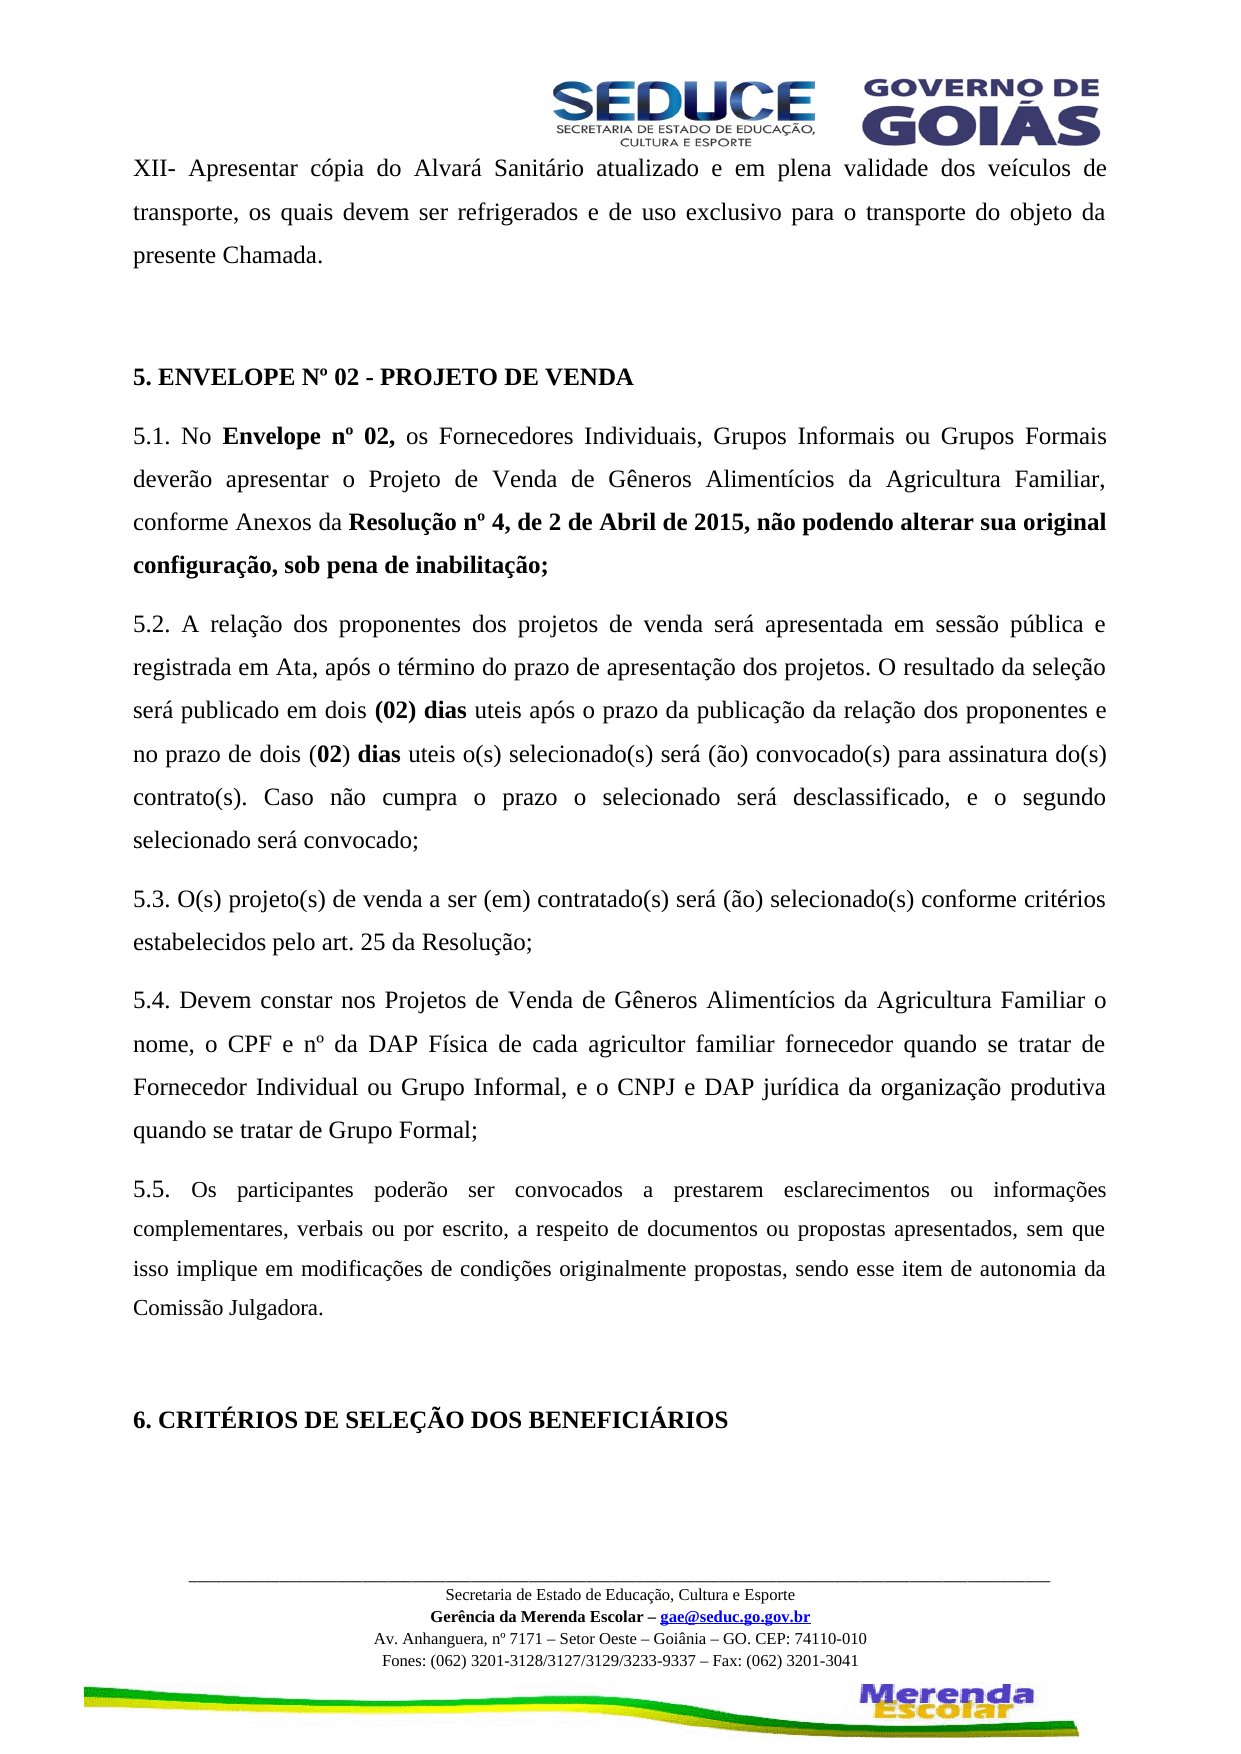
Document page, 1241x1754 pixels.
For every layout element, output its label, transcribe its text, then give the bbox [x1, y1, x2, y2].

text XII- Apresentar cópia do Alvará Sanitário atualizado e em plena validade dos veículos de transporte, os quais devem ser refrigerados e de uso exclusivo para o transporte do objeto da presente Chamada. [133, 153, 1107, 268]
picture [552, 73, 1108, 154]
text 5. ENVELOPE Nº 02 - PROJETO DE VENDA [133, 362, 1107, 391]
text 5.5. Os participantes poderão ser convocados a prestarem esclarecimentos ou informações complementares, verbais ou por escrito, a respeito de documentos ou propostas apresentados, sem que isso implique em modificações de condições originalmente propostas, sendo esse item de autonomia da Comissão Julgadora. [133, 1174, 1107, 1321]
text 6. CRITÉRIOS DE SELEÇÃO DOS BENEFICIÁRIOS [133, 1405, 1107, 1433]
text 5.1. No Envelope nº 02, os Fornecedores Individuais, Grupos Informais ou Grupos Formais deverão apresentar o Projeto de Venda de Gêneros Alimentícios da Agricultura Familiar, conforme Anexos da Resolução nº 4, de 2 de Abril de 2015, não podendo alterar sua original configuração, sob pena de inabilitação; [133, 421, 1107, 579]
text 5.4. Devem constar nos Projetos de Venda de Gêneros Alimentícios da Agricultura Familiar o nome, o CPF e nº da DAP Física de cada agricultor familiar fornecedor quando se tratar de Fornecedor Individual ou Grupo Informal, e o CNPJ e DAP jurídica da organização produtiva quando se tratar de Grupo Formal; [133, 986, 1107, 1144]
text 5.3. O(s) projeto(s) de venda a ser (em) contratado(s) será (ão) selecionado(s) conforme critérios estabelecidos pelo art. 25 da Resolução; [133, 884, 1107, 956]
text 5.2. A relação dos proponentes dos projetos de venda será apresentada em sessão pública e registrada em Ata, após o término do prazo de apresentação dos projetos. O resultado da seleção será publicado em dois (02) dias uteis após o prazo da publicação da relação dos proponentes e no prazo de dois (02) dias uteis o(s) selecionado(s) será (ão) convocado(s) para assinatura do(s) contrato(s). Caso não cumpra o prazo o selecionado será desclassificado, e o segundo selecionado será convocado; [133, 609, 1107, 854]
